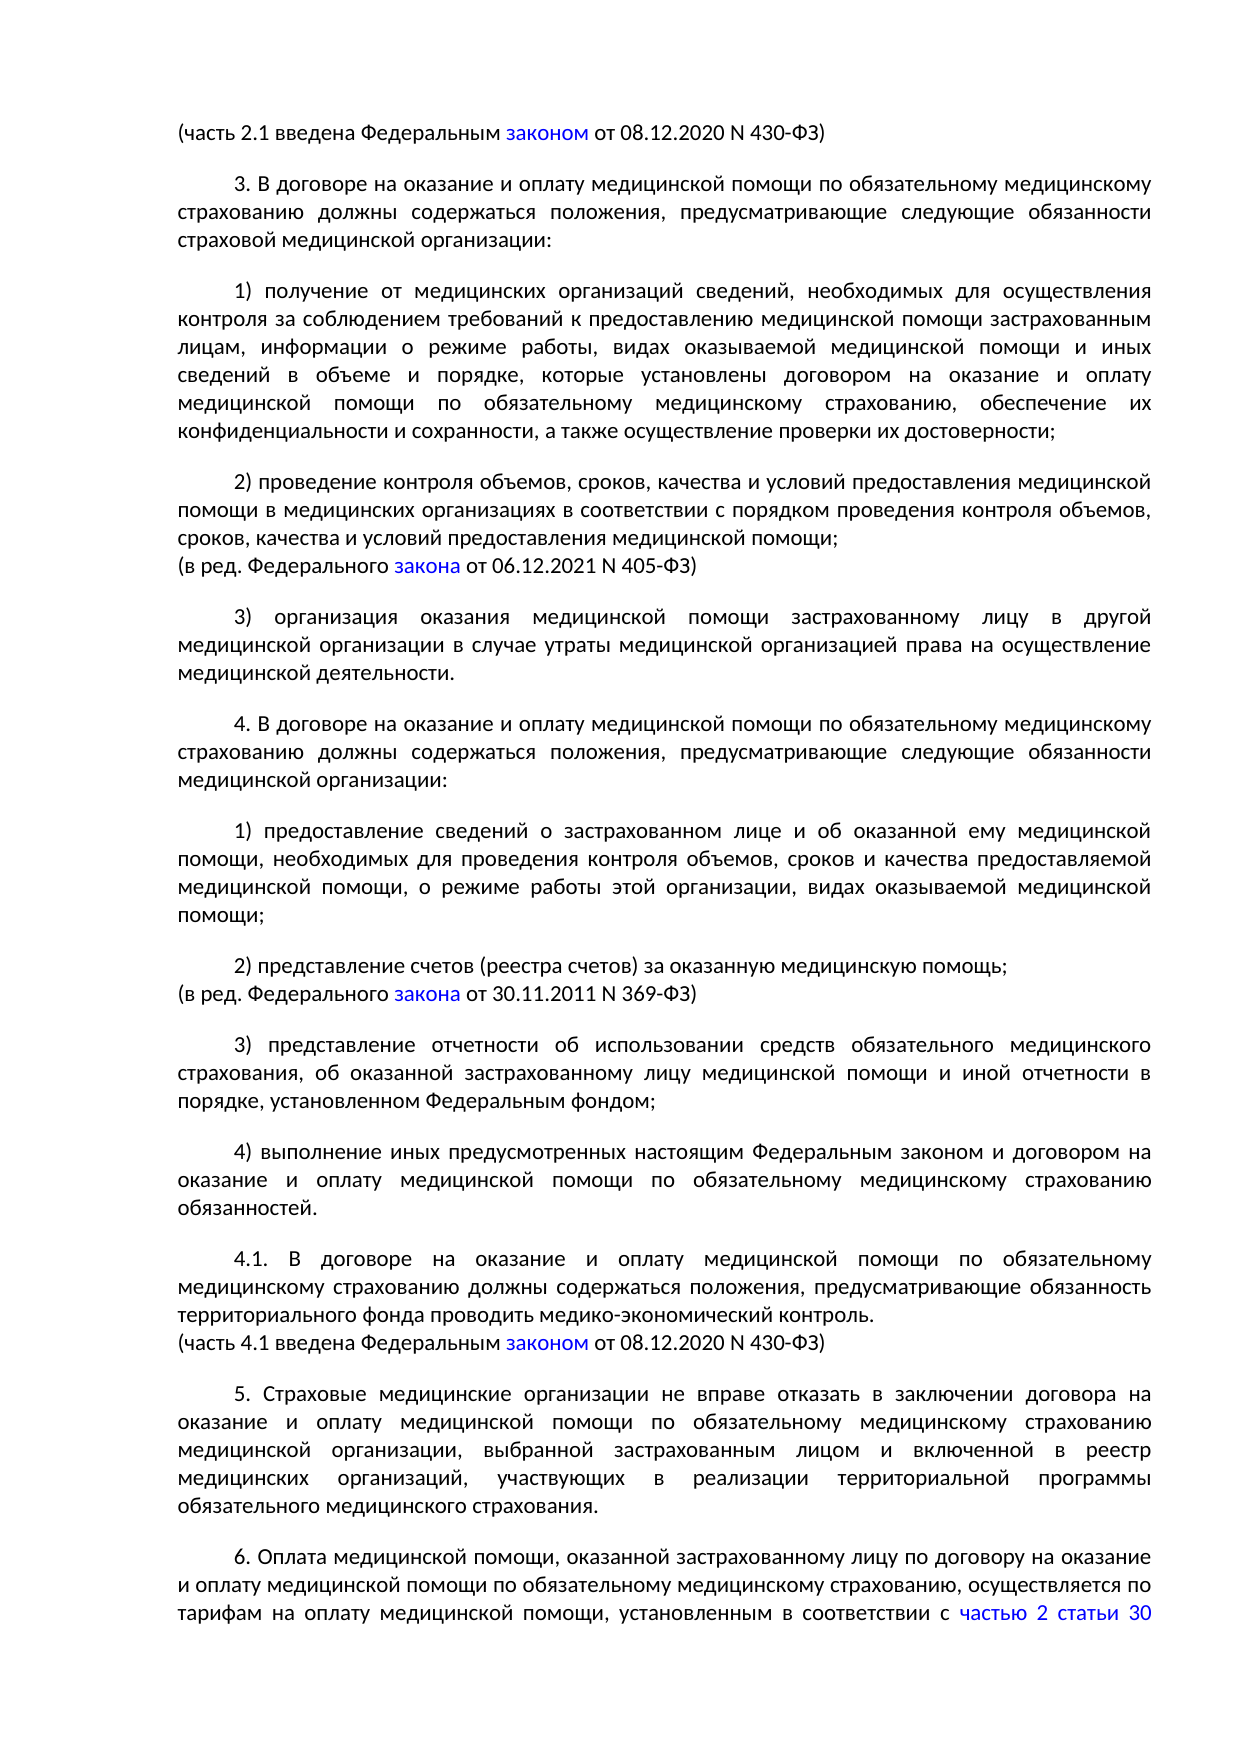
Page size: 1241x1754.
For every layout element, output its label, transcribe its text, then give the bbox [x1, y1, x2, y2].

text 1) предоставление сведений о застрахованном лице и об оказанной ему медицинской помощи, необходимых для проведения контроля объемов, сроков и качества предоставляемой медицинской помощи, о режиме работы этой организации, видах оказываемой медицинской помощи; [177, 816, 1152, 928]
text 5. Страховые медицинские организации не вправе отказать в заключении договора на оказание и оплату медицинской помощи по обязательному медицинскому страхованию медицинской организации, выбранной застрахованным лицом и включенной в реестр медицинских организаций, участвующих в реализации территориальной программы обязательного медицинского страхования. [177, 1379, 1152, 1519]
text 2) представление счетов (реестра счетов) за оказанную медицинскую помощь; [177, 951, 1152, 979]
text 3. В договоре на оказание и оплату медицинской помощи по обязательному медицинскому страхованию должны содержаться положения, предусматривающие следующие обязанности страховой медицинской организации: [177, 169, 1152, 253]
text (часть 4.1 введена Федеральным законом от 08.12.2020 N 430-ФЗ) [177, 1328, 1152, 1356]
text (часть 2.1 введена Федеральным законом от 08.12.2020 N 430-ФЗ) [177, 118, 1152, 146]
text 4.1. В договоре на оказание и оплату медицинской помощи по обязательному медицинскому страхованию должны содержаться положения, предусматривающие обязанность территориального фонда проводить медико-экономический контроль. [177, 1244, 1152, 1328]
text 4. В договоре на оказание и оплату медицинской помощи по обязательному медицинскому страхованию должны содержаться положения, предусматривающие следующие обязанности медицинской организации: [177, 709, 1152, 793]
text (в ред. Федерального закона от 06.12.2021 N 405-ФЗ) [177, 551, 1152, 579]
text 3) организация оказания медицинской помощи застрахованному лицу в другой медицинской организации в случае утраты медицинской организацией права на осуществление медицинской деятельности. [177, 602, 1152, 686]
text 4) выполнение иных предусмотренных настоящим Федеральным законом и договором на оказание и оплату медицинской помощи по обязательному медицинскому страхованию обязанностей. [177, 1137, 1152, 1221]
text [177, 1542, 1152, 1626]
text 3) представление отчетности об использовании средств обязательного медицинского страхования, об оказанной застрахованному лицу медицинской помощи и иной отчетности в порядке, установленном Федеральным фондом; [177, 1030, 1152, 1114]
text (в ред. Федерального закона от 30.11.2011 N 369-ФЗ) [177, 979, 1152, 1007]
text 2) проведение контроля объемов, сроков, качества и условий предоставления медицинской помощи в медицинских организациях в соответствии с порядком проведения контроля объемов, сроков, качества и условий предоставления медицинской помощи; [177, 467, 1152, 551]
text 1) получение от медицинских организаций сведений, необходимых для осуществления контроля за соблюдением требований к предоставлению медицинской помощи застрахованным лицам, информации о режиме работы, видах оказываемой медицинской помощи и иных сведений в объеме и порядке, которые установлены договором на оказание и оплату медицинской помощи по обязательному медицинскому страхованию, обеспечение их конфиденциальности и сохранности, а также осуществление проверки их достоверности; [177, 276, 1152, 444]
